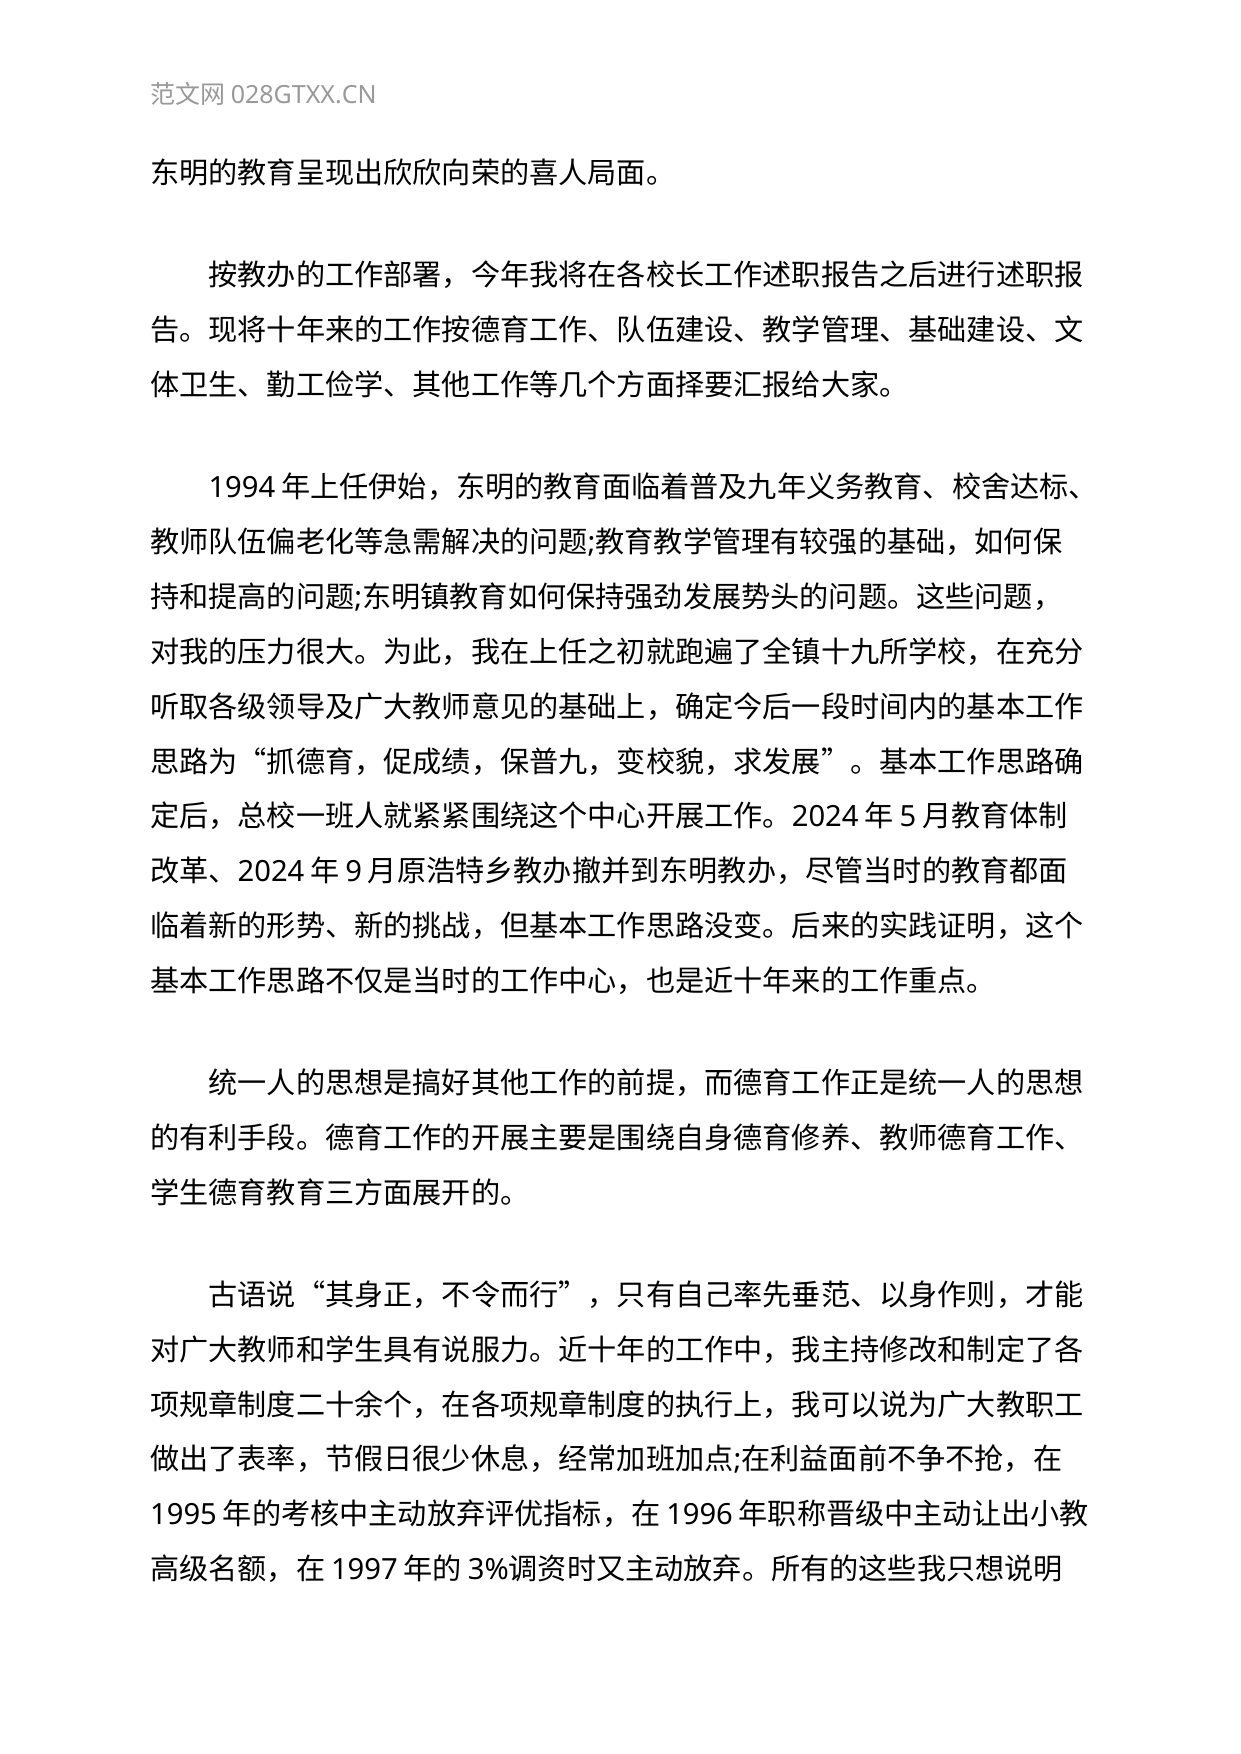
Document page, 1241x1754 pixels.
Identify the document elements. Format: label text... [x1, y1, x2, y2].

text 统一人的思想是搞好其他工作的前提，而德育工作正是统一人的思想的有利手段。德育工作的开展主要是围绕自身德育修养、教师德育工作、学生德育教育三方面展开的。 [150, 1060, 1090, 1212]
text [150, 150, 1090, 192]
text 1994年上任伊始，东明的教育面临着普及九年义务教育、校舍达标、教师队伍偏老化等急需解决的问题;教育教学管理有较强的基础，如何保持和提高的问题;东明镇教育如何保持强劲发展势头的问题。这些问题，对我的压力很大。为此，我在上任之初就跑遍了全镇十九所学校，在充分听取各级领导及广大教师意见的基础上，确定今后一段时间内的基本工作思路为“抓德育，促成绩，保普九，变校貌，求发展”。基本工作思路确定后，总校一班人就紧紧围绕这个中心开展工作。2024年5月教育体制改革、2024年9月原浩特乡教办撤并到东明教办，尽管当时的教育都面临着新的形势、新的挑战，但基本工作思路没变。后来的实践证明，这个基本工作思路不仅是当时的工作中心，也是近十年来的工作重点。 [150, 463, 1090, 1000]
text 按教办的工作部署，今年我将在各校长工作述职报告之后进行述职报告。现将十年来的工作按德育工作、队伍建设、教学管理、基础建设、文体卫生、勤工俭学、其他工作等几个方面择要汇报给大家。 [150, 252, 1090, 404]
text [150, 1271, 1090, 1588]
